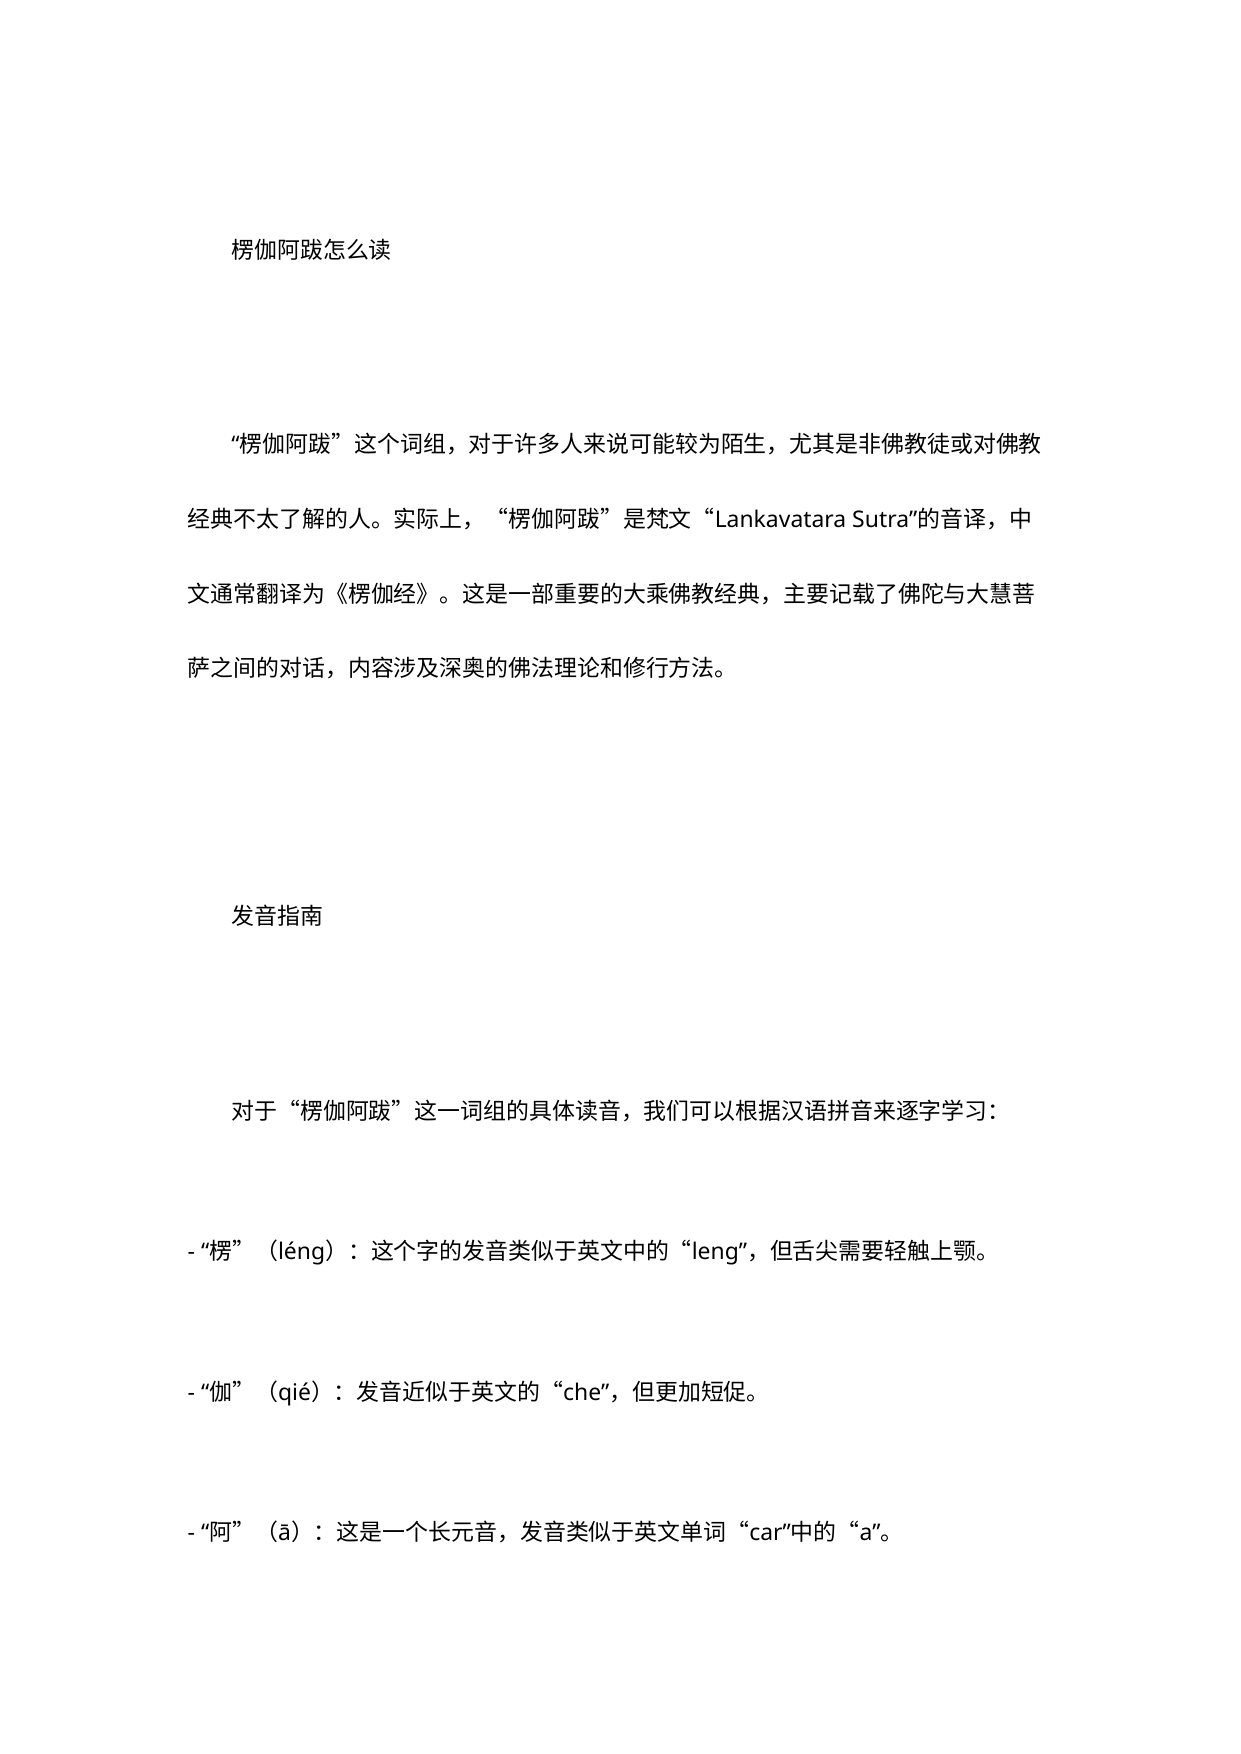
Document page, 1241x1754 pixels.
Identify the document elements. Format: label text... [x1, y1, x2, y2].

text 对于“楞伽阿跋”这一词组的具体读音，我们可以根据汉语拼音来逐字学习： [187, 1077, 1053, 1142]
text - “楞”（léng）：这个字的发音类似于英文中的“leng”，但舌尖需要轻触上颚。 [187, 1217, 1053, 1282]
text - “伽”（qié）：发音近似于英文的“che”，但更加短促。 [187, 1358, 1053, 1423]
text 楞伽阿跋怎么读 [187, 216, 1053, 281]
text - “阿”（ā）：这是一个长元音，发音类似于英文单词“car”中的“a”。 [187, 1498, 1053, 1563]
text 发音指南 [187, 882, 1053, 947]
text “楞伽阿跋”这个词组，对于许多人来说可能较为陌生，尤其是非佛教徒或对佛教经典不太了解的人。实际上，“楞伽阿跋”是梵文“Lankavatara Sutra”的音译，中文通常翻译为《楞伽经》。这是一部重要的大乘佛教经典，主要记载了佛陀与大慧菩萨之间的对话，内容涉及深奥的佛法理论和修行方法。 [187, 410, 1053, 699]
